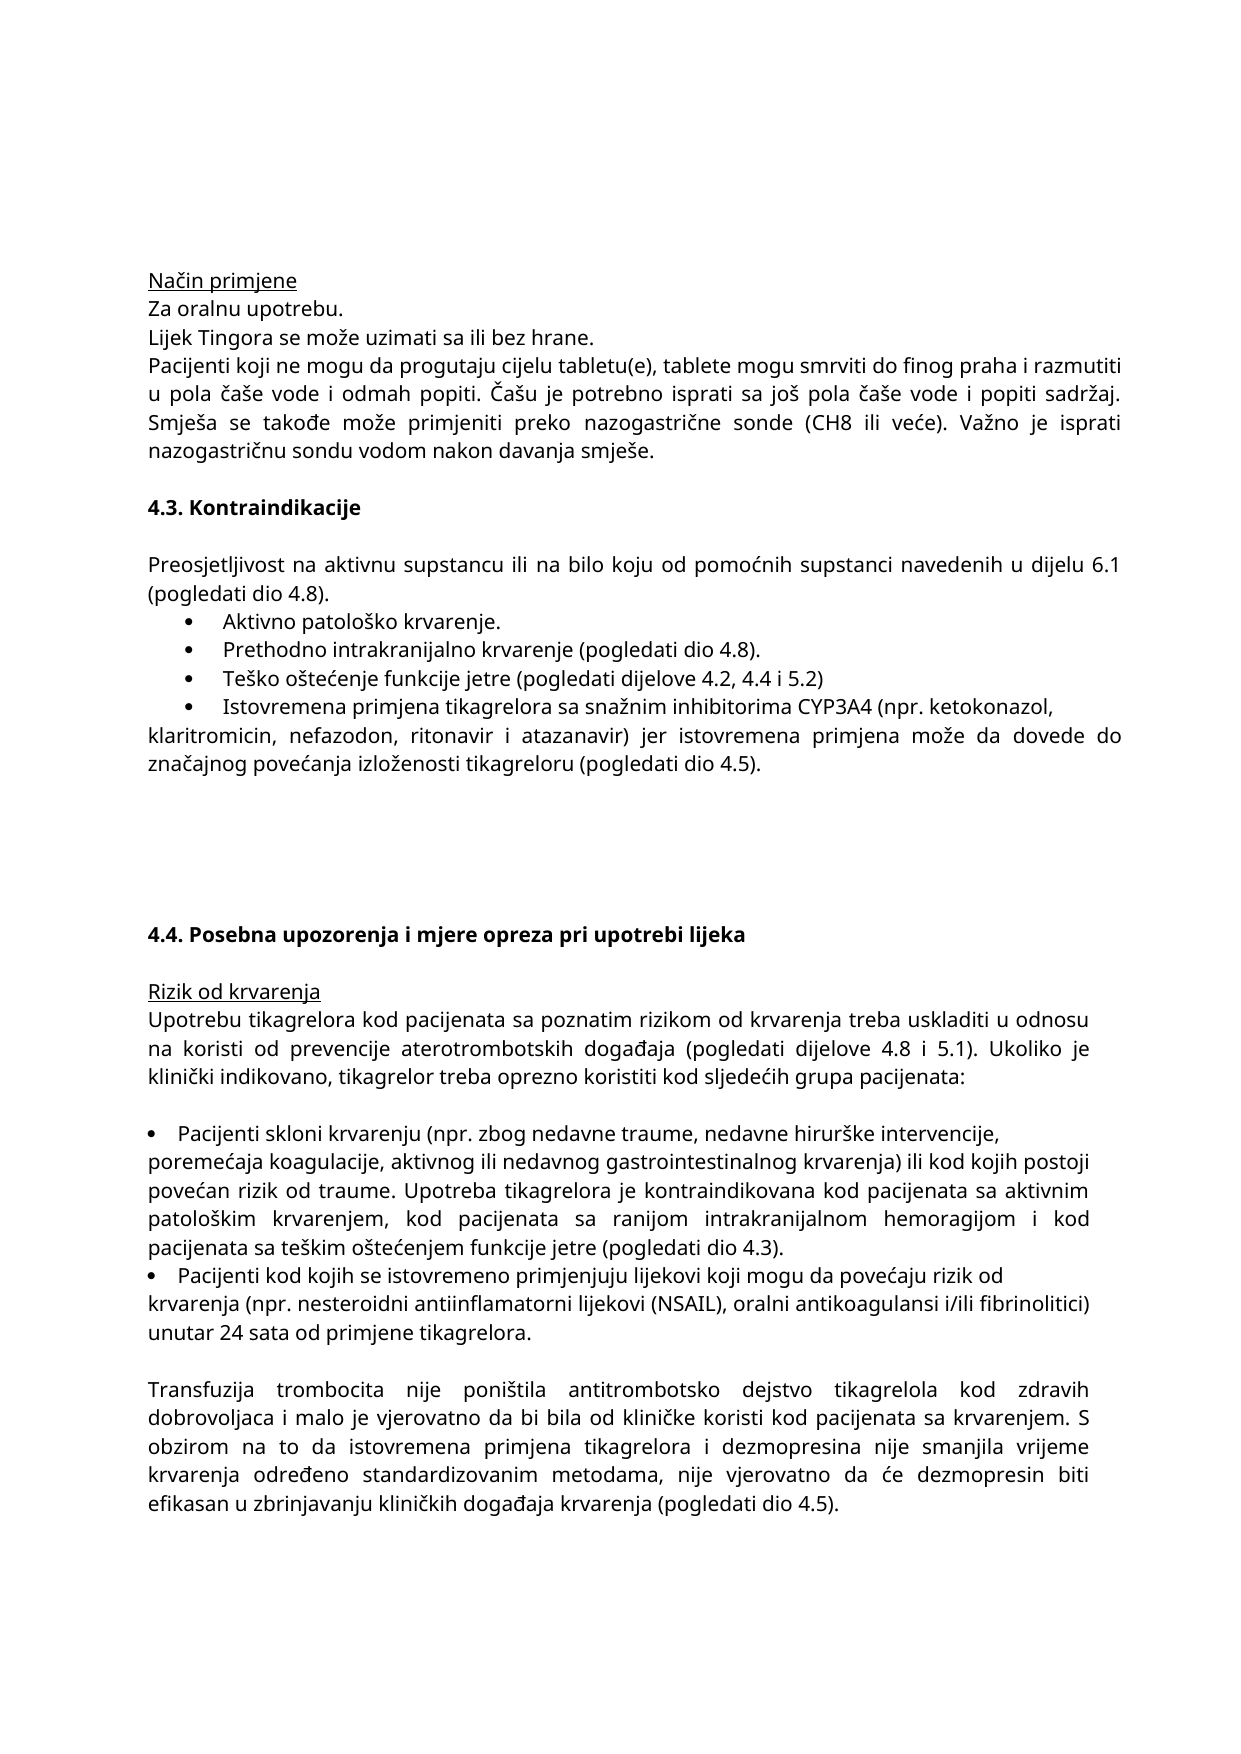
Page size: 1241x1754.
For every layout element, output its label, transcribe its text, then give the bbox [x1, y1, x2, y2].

text Preosjetlјivost na aktivnu supstancu ili na bilo koju od pomoćnih supstanci navedenih u dijelu 6.1 (pogledati dio 4.8). [148, 550, 1122, 607]
list Aktivno patološko krvarenje. [185, 607, 1122, 636]
list Pacijenti kod kojih se istovremeno primjenjuju lijekovi koji mogu da povećaju rizik od [148, 1261, 1091, 1289]
list Prethodno intrakranijalno krvarenje (pogledati dio 4.8). [185, 636, 1122, 664]
list Pacijenti skloni krvarenju (npr. zbog nedavne traume, nedavne hirurške intervencije, [148, 1119, 1091, 1147]
text 4.4. Posebna upozorenja i mjere opreza pri upotrebi lijeka [148, 920, 1122, 948]
text poremećaja koagulacije, aktivnog ili nedavnog gastrointestinalnog krvarenja) ili kod kojih postoji povećan rizik od traume. Upotreba tikagrelora je kontraindikovana kod pacijenata sa aktivnim patološkim krvarenjem, kod pacijenata sa ranijom intrakranijalnom hemoragijom i kod pacijenata sa teškim oštećenjem funkcije jetre (pogledati dio 4.3). [148, 1147, 1091, 1261]
text krvarenja (npr. nesteroidni antiinflamatorni lijekovi (NSAIL), oralni antikoagulansi i/ili fibrinolitici) unutar 24 sata od primjene tikagrelora. [148, 1289, 1091, 1346]
text Lijek Tingora se može uzimati sa ili bez hrane. [148, 323, 1122, 351]
text Rizik od krvarenja [148, 977, 1091, 1005]
list Teško oštećenje funkcije jetre (pogledati dijelove 4.2, 4.4 i 5.2) [185, 664, 1122, 692]
text Upotrebu tikagrelora kod pacijenata sa poznatim rizikom od krvarenja treba uskladiti u odnosu na koristi od prevencije aterotrombotskih događaja (pogledati dijelove 4.8 i 5.1). Ukoliko je klinički indikovano, tikagrelor treba oprezno koristiti kod sljedećih grupa pacijenata: [148, 1005, 1091, 1091]
text Transfuzija trombocita nije poništila antitrombotsko dejstvo tikagrelola kod zdravih dobrovolјaca i malo je vjerovatno da bi bila od kliničke koristi kod pacijenata sa krvarenjem. S obzirom na to da istovremena primjena tikagrelora i dezmopresina nije smanjila vrijeme krvarenja određeno standardizovanim metodama, nije vjerovatno da će dezmopresin biti efikasan u zbrinjavanju kliničkih događaja krvarenja (pogledati dio 4.5). [148, 1375, 1091, 1517]
text 4.3. Kontraindikacije [148, 493, 1122, 522]
text Za oralnu upotrebu. [148, 294, 1122, 323]
list Istovremena primjena tikagrelora sa snažnim inhibitorima CYP3A4 (npr. ketokonazol, [185, 692, 1122, 721]
text Pacijenti koji ne mogu da progutaju cijelu tabletu(e), tablete mogu smrviti do finog praha i razmutiti u pola čaše vode i odmah popiti. Čašu je potrebno isprati sa još pola čaše vode i popiti sadržaj. Smješa se takođe može primjeniti preko nazogastrične sonde (CH8 ili veće). Važno je isprati nazogastričnu sondu vodom nakon davanja smješe. [148, 351, 1122, 465]
text klaritromicin, nefazodon, ritonavir i atazanavir) jer istovremena primjena može da dovede do značajnog povećanja izloženosti tikagreloru (pogledati dio 4.5). [148, 721, 1122, 778]
text Način primjene [148, 266, 1122, 294]
